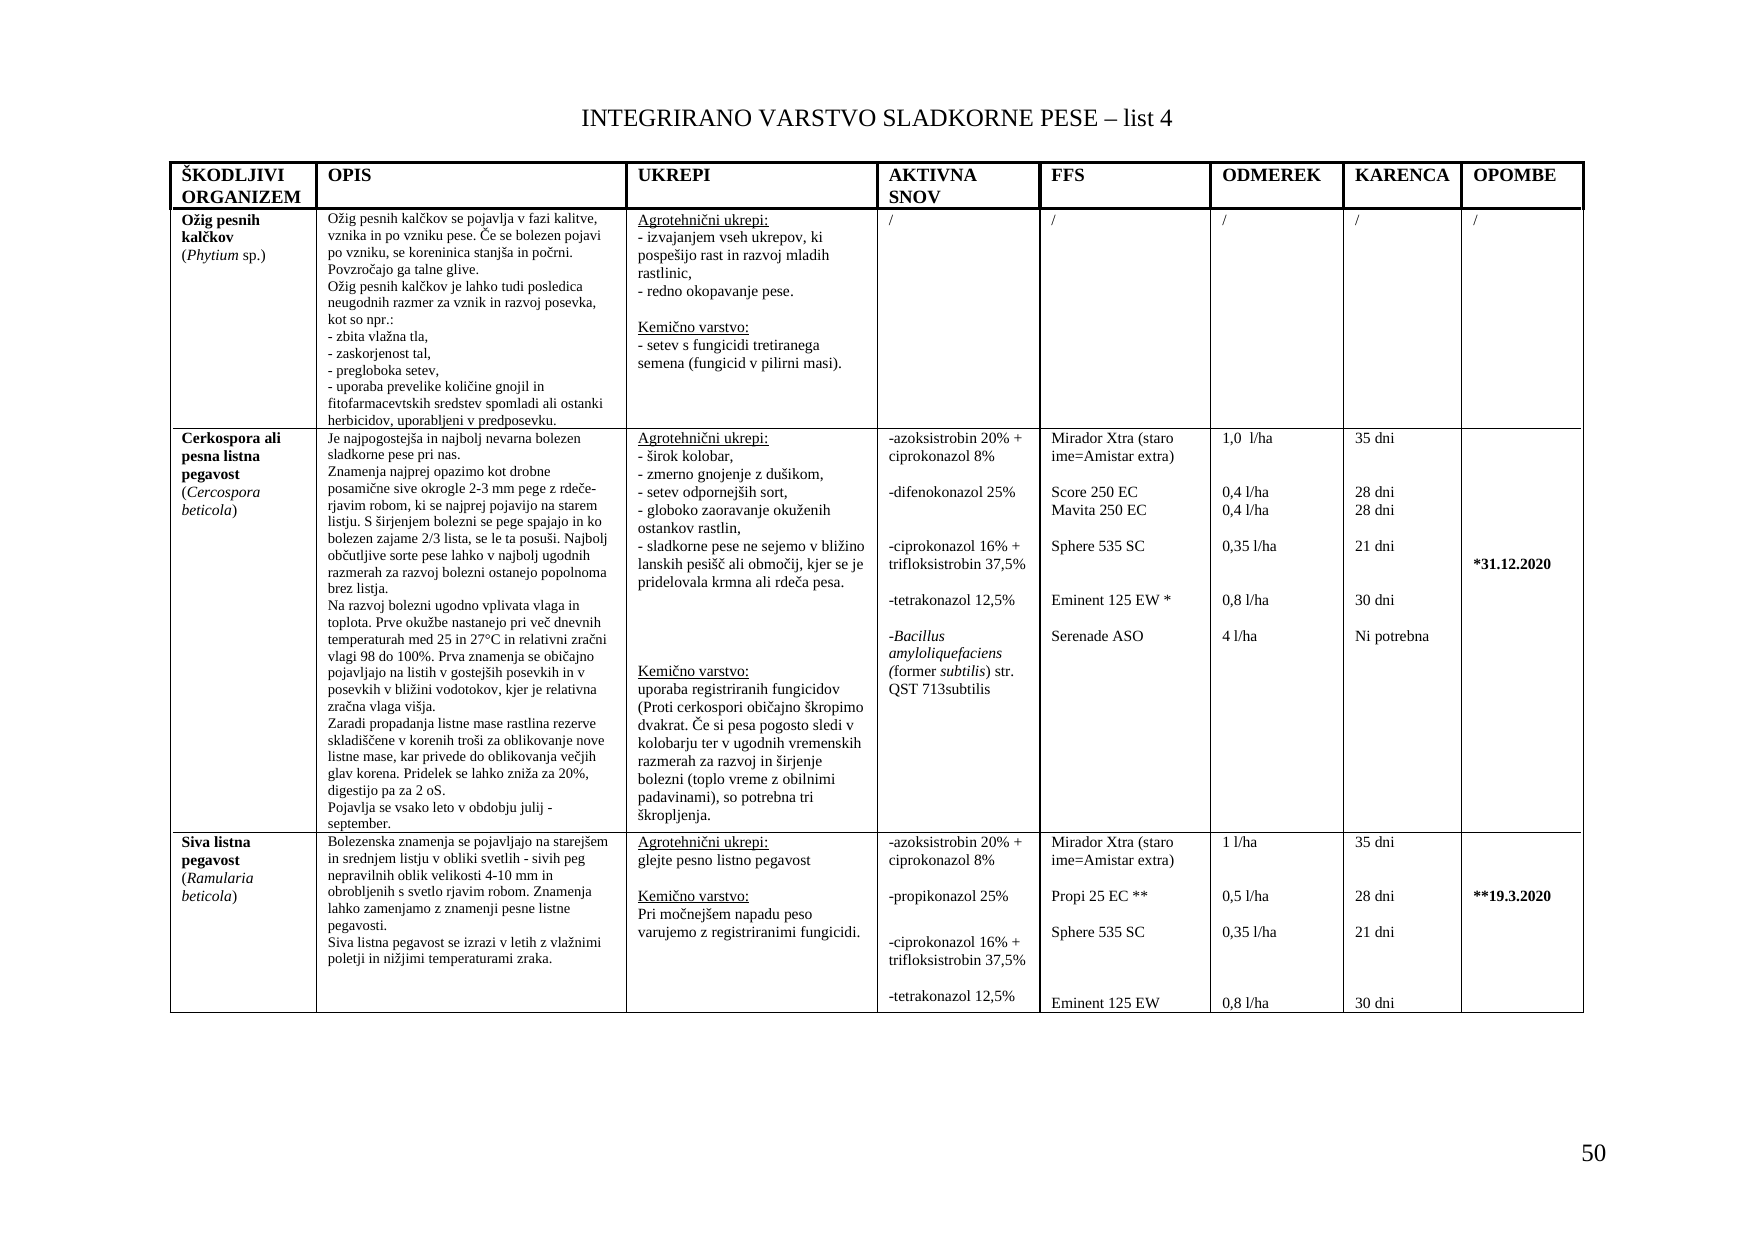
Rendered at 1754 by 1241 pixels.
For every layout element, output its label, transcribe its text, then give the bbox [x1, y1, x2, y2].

table_cell Agrotehnični ukrepi: - širok kolobar, - zmerno gnojenje z dušikom, - setev odpornejših sort, - globoko zaoravanje okuženih ostankov rastlin, - sladkorne pese ne sejemo v bližino lanskih pesišč ali območij, kjer se je pridelovala krmna ali rdeča pesa. Kemično varstvo: uporaba registriranih fungicidov (Proti cerkospori običajno škropimo dvakrat. Če si pesa pogosto sledi v kolobarju ter v ugodnih vremenskih razmerah za razvoj in širjenje bolezni (toplo vreme z obilnimi padavinami), so potrebna tri škropljenja. [627, 429, 877, 832]
table_header UKREPI [628, 164, 876, 207]
table_header FFS [1042, 164, 1209, 207]
table_header OPIS [318, 164, 625, 207]
table_cell -azoksistrobin 20% + ciprokonazol 8% -propikonazol 25% -ciprokonazol 16% + trifloksistrobin 37,5% -tetrakonazol 12,5% [878, 833, 1039, 1012]
table_cell Bolezenska znamenja se pojavljajo na starejšem in srednjem listju v obliki svetlih - sivih peg nepravilnih oblik velikosti 4-10 mm in obrobljenih s svetlo rjavim robom. Znamenja lahko zamenjamo z znamenji pesne listne pegavosti. Siva listna pegavost se izrazi v letih z vlažnimi poletji in nižjimi temperaturami zraka. [317, 833, 626, 1012]
table_header ODMEREK [1212, 164, 1342, 207]
table_cell Agrotehnični ukrepi: - izvajanjem vseh ukrepov, ki pospešijo rast in razvoj mladih rastlinic, - redno okopavanje pese. Kemično varstvo: - setev s fungicidi tretiranega semena (fungicid v pilirni masi). [627, 210, 877, 428]
table_cell Je najpogostejša in najbolj nevarna bolezen sladkorne pese pri nas. Znamenja najprej opazimo kot drobne posamične sive okrogle 2-3 mm pege z rdeče-rjavim robom, ki se najprej pojavijo na starem listju. S širjenjem bolezni se pege spajajo in ko bolezen zajame 2/3 lista, se le ta posuši. Najbolj občutljive sorte pese lahko v najbolj ugodnih razmerah za razvoj bolezni ostanejo popolnoma brez listja. Na razvoj bolezni ugodno vplivata vlaga in toplota. Prve okužbe nastanejo pri več dnevnih temperaturah med 25 in 27°C in relativni zračni vlagi 98 do 100%. Prva znamenja se običajno pojavljajo na listih v gostejših posevkih in v posevkih v bližini vodotokov, kjer je relativna zračna vlaga višja. Zaradi propadanja listne mase rastlina rezerve skladiščene v korenih troši za oblikovanje nove listne mase, kar privede do oblikovanja večjih glav korena. Pridelek se lahko zniža za 20%, digestijo pa za 2 oS. Pojavlja se vsako leto v obdobju julij -september. [317, 429, 626, 832]
table_cell Cerkospora ali pesna listna pegavost (Cercospora beticola) [171, 428, 316, 832]
table_cell 1 l/ha 0,5 l/ha 0,35 l/ha 0,8 l/ha [1211, 833, 1343, 1012]
table_cell / [1344, 210, 1461, 428]
table_cell Ožig pesnih kalčkov se pojavlja v fazi kalitve, vznika in po vzniku pese. Če se bolezen pojavi po vzniku, se koreninica stanjša in počrni. Povzročajo ga talne glive. Ožig pesnih kalčkov je lahko tudi posledica neugodnih razmer za vznik in razvoj posevka, kot so npr.: - zbita vlažna tla, - zaskorjenost tal, - pregloboka setev, - uporaba prevelike količine gnojil in fitofarmacevtskih sredstev spomladi ali ostanki herbicidov, uporabljeni v predposevku. [317, 210, 626, 428]
table_cell Ožig pesnih kalčkov (Phytium sp.) [171, 208, 316, 428]
table_header KARENCA [1345, 164, 1460, 207]
table_cell 35 dni 28 dni 21 dni 30 dni [1344, 833, 1461, 1012]
table_cell / [878, 210, 1039, 428]
table_cell Mirador Xtra (staro ime=Amistar extra) Propi 25 EC ** Sphere 535 SC Eminent 125 EW [1041, 833, 1210, 1012]
table_cell **19.3.2020 [1462, 832, 1583, 1012]
table_cell Mirador Xtra (staro ime=Amistar extra) Score 250 EC Mavita 250 EC Sphere 535 SC Eminent 125 EW * Serenade ASO [1041, 429, 1210, 832]
table_header ŠKODLJIVI ORGANIZEM [172, 164, 315, 207]
table_cell 35 dni 28 dni 28 dni 21 dni 30 dni Ni potrebna [1344, 429, 1461, 832]
table_cell / [1041, 210, 1210, 428]
table_cell / [1211, 210, 1343, 428]
table_cell / [1462, 207, 1583, 428]
table_cell *31.12.2020 [1462, 428, 1583, 832]
table_cell Siva listna pegavost (Ramularia beticola) [171, 832, 316, 1012]
text INTEGRIRANO VARSTVO SLADKORNE PESE – list 4 [148, 103, 1606, 132]
table_cell -azoksistrobin 20% + ciprokonazol 8% -difenokonazol 25% -ciprokonazol 16% + trifloksistrobin 37,5% -tetrakonazol 12,5% -Bacillus amyloliquefaciens (former subtilis) str. QST 713subtilis [878, 429, 1039, 832]
table_header AKTIVNA SNOV [879, 164, 1038, 207]
table_cell Agrotehnični ukrepi: glejte pesno listno pegavost Kemično varstvo: Pri močnejšem napadu peso varujemo z registriranimi fungicidi. [627, 833, 877, 1012]
table_header OPOMBE [1463, 164, 1582, 207]
table_cell 1,0 l/ha 0,4 l/ha 0,4 l/ha 0,35 l/ha 0,8 l/ha 4 l/ha [1211, 429, 1343, 832]
